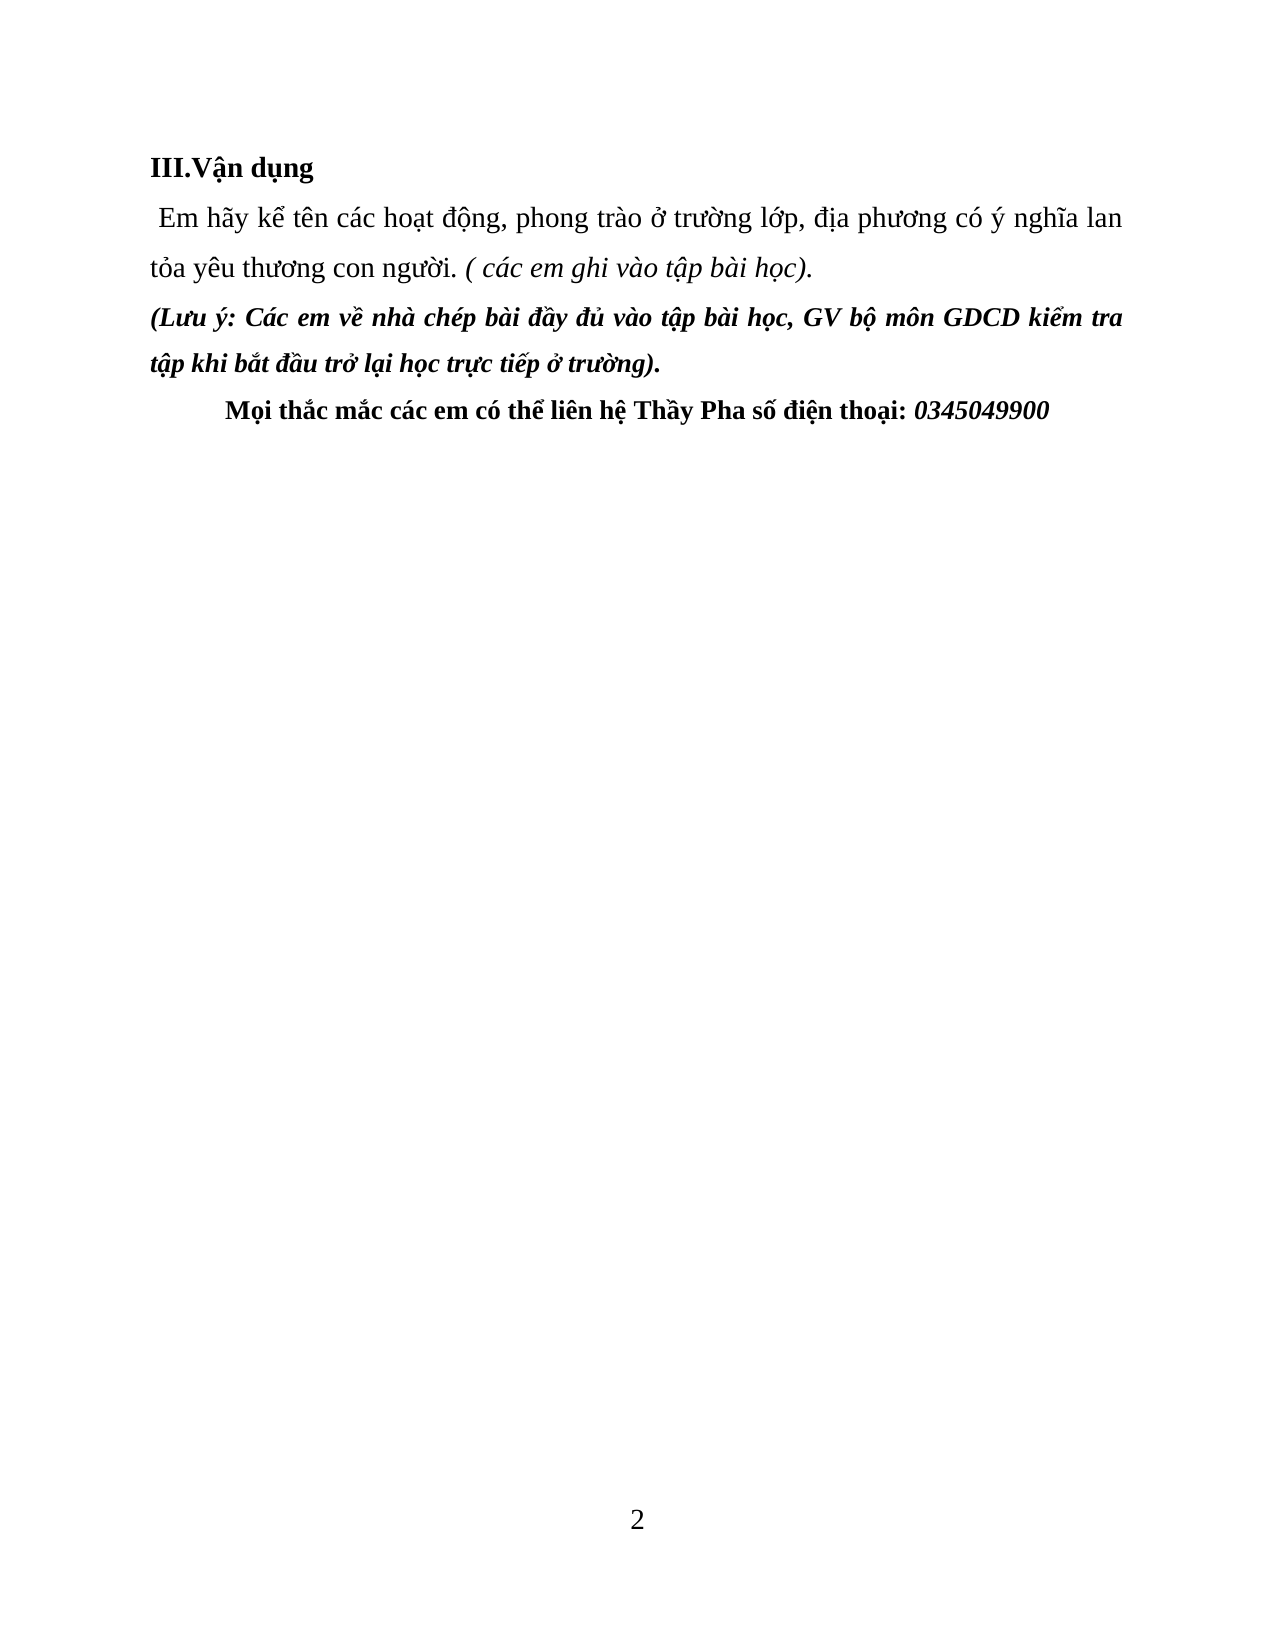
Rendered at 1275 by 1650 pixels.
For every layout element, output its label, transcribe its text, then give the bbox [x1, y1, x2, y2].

text Mọi thắc mắc các em có thể liên hệ Thầy Pha số điện thoại: 0345049900 [150, 394, 1125, 425]
text (Lưu ý: Các em về nhà chép bài đầy đủ vào tập bài học, GV bộ môn GDCD kiểm tra tập khi bắt đầu trở lại học trực tiếp ở trường). [150, 301, 1125, 379]
text III.Vận dụng [150, 150, 1125, 183]
text Em hãy kể tên các hoạt động, phong trào ở trường lớp, địa phương có ý nghĩa lan tỏa yêu thương con người. ( các em ghi vào tập bài học). [150, 200, 1125, 284]
